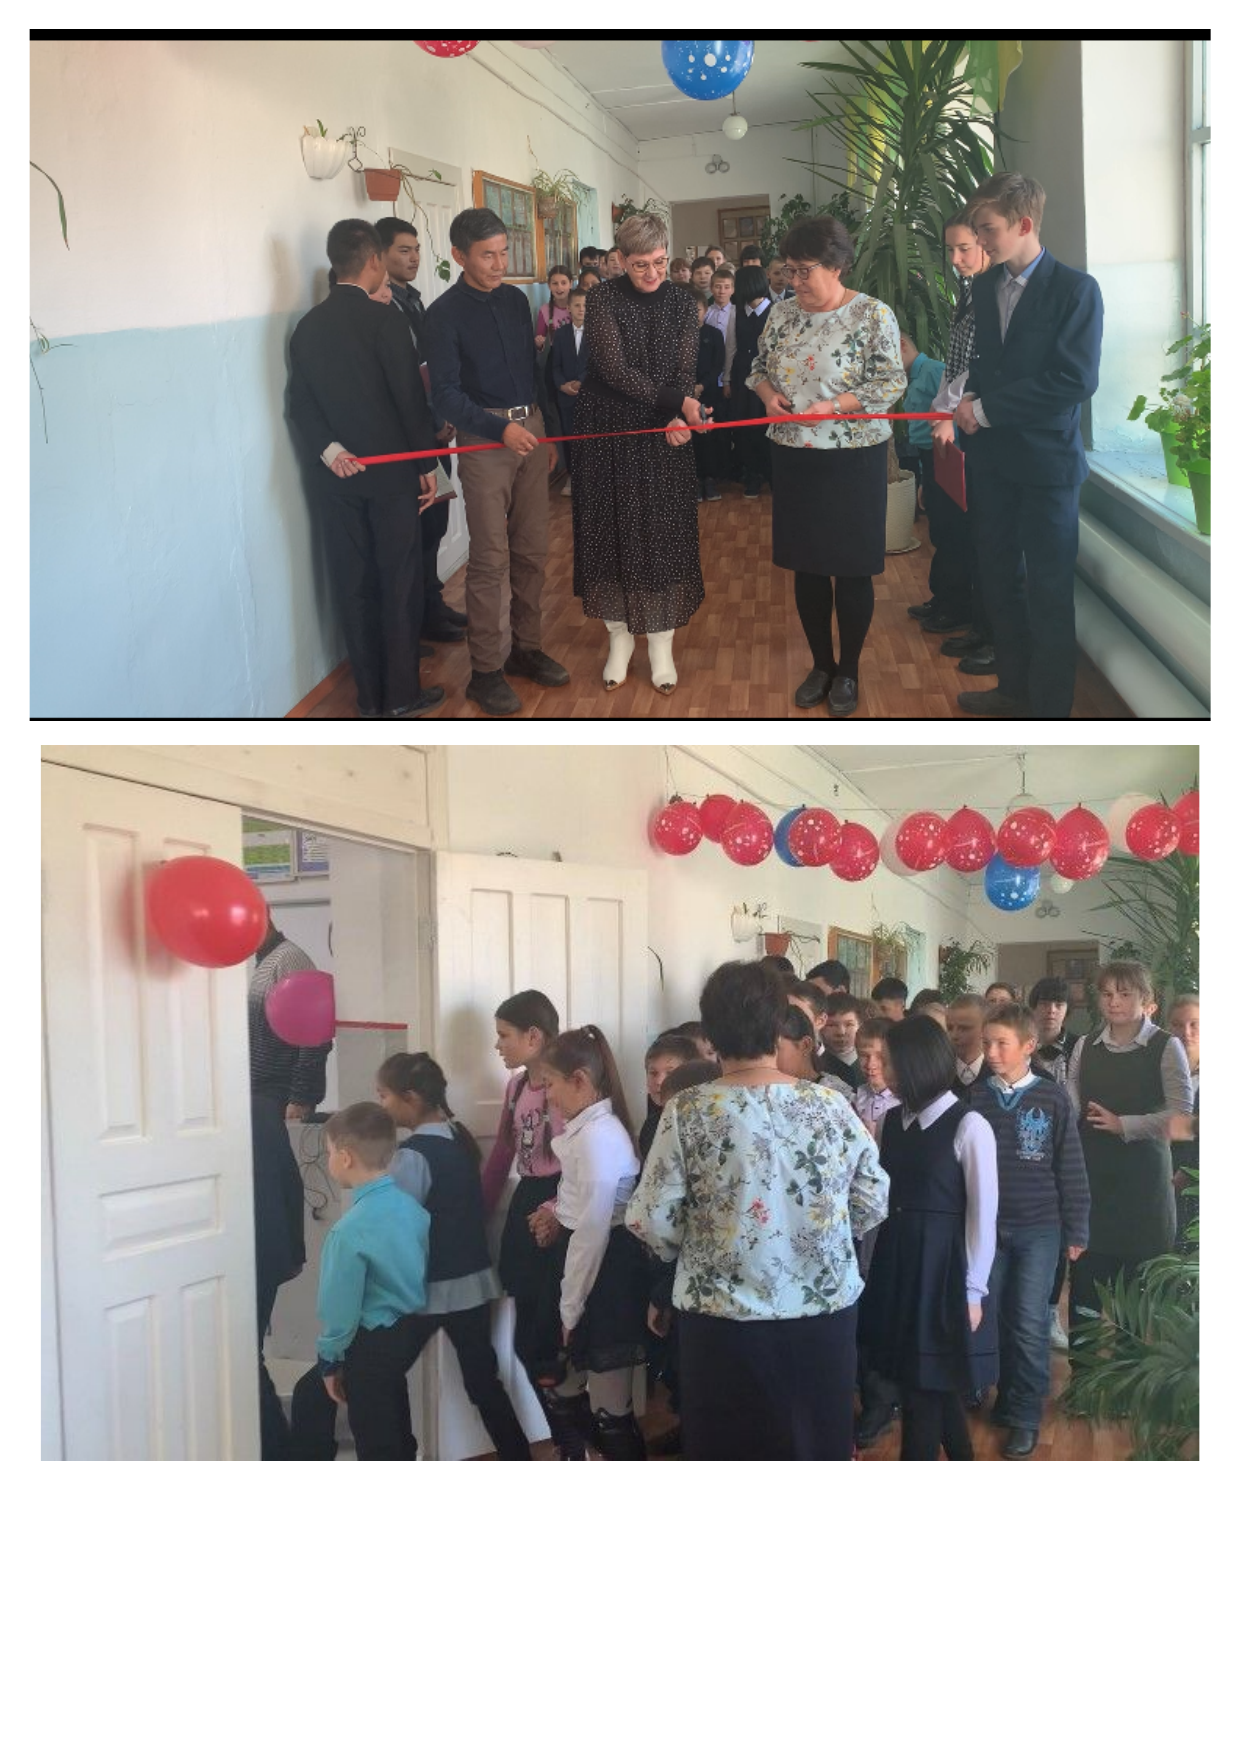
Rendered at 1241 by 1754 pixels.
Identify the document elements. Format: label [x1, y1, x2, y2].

picture [29, 29, 1211, 721]
picture [40, 745, 1200, 1461]
